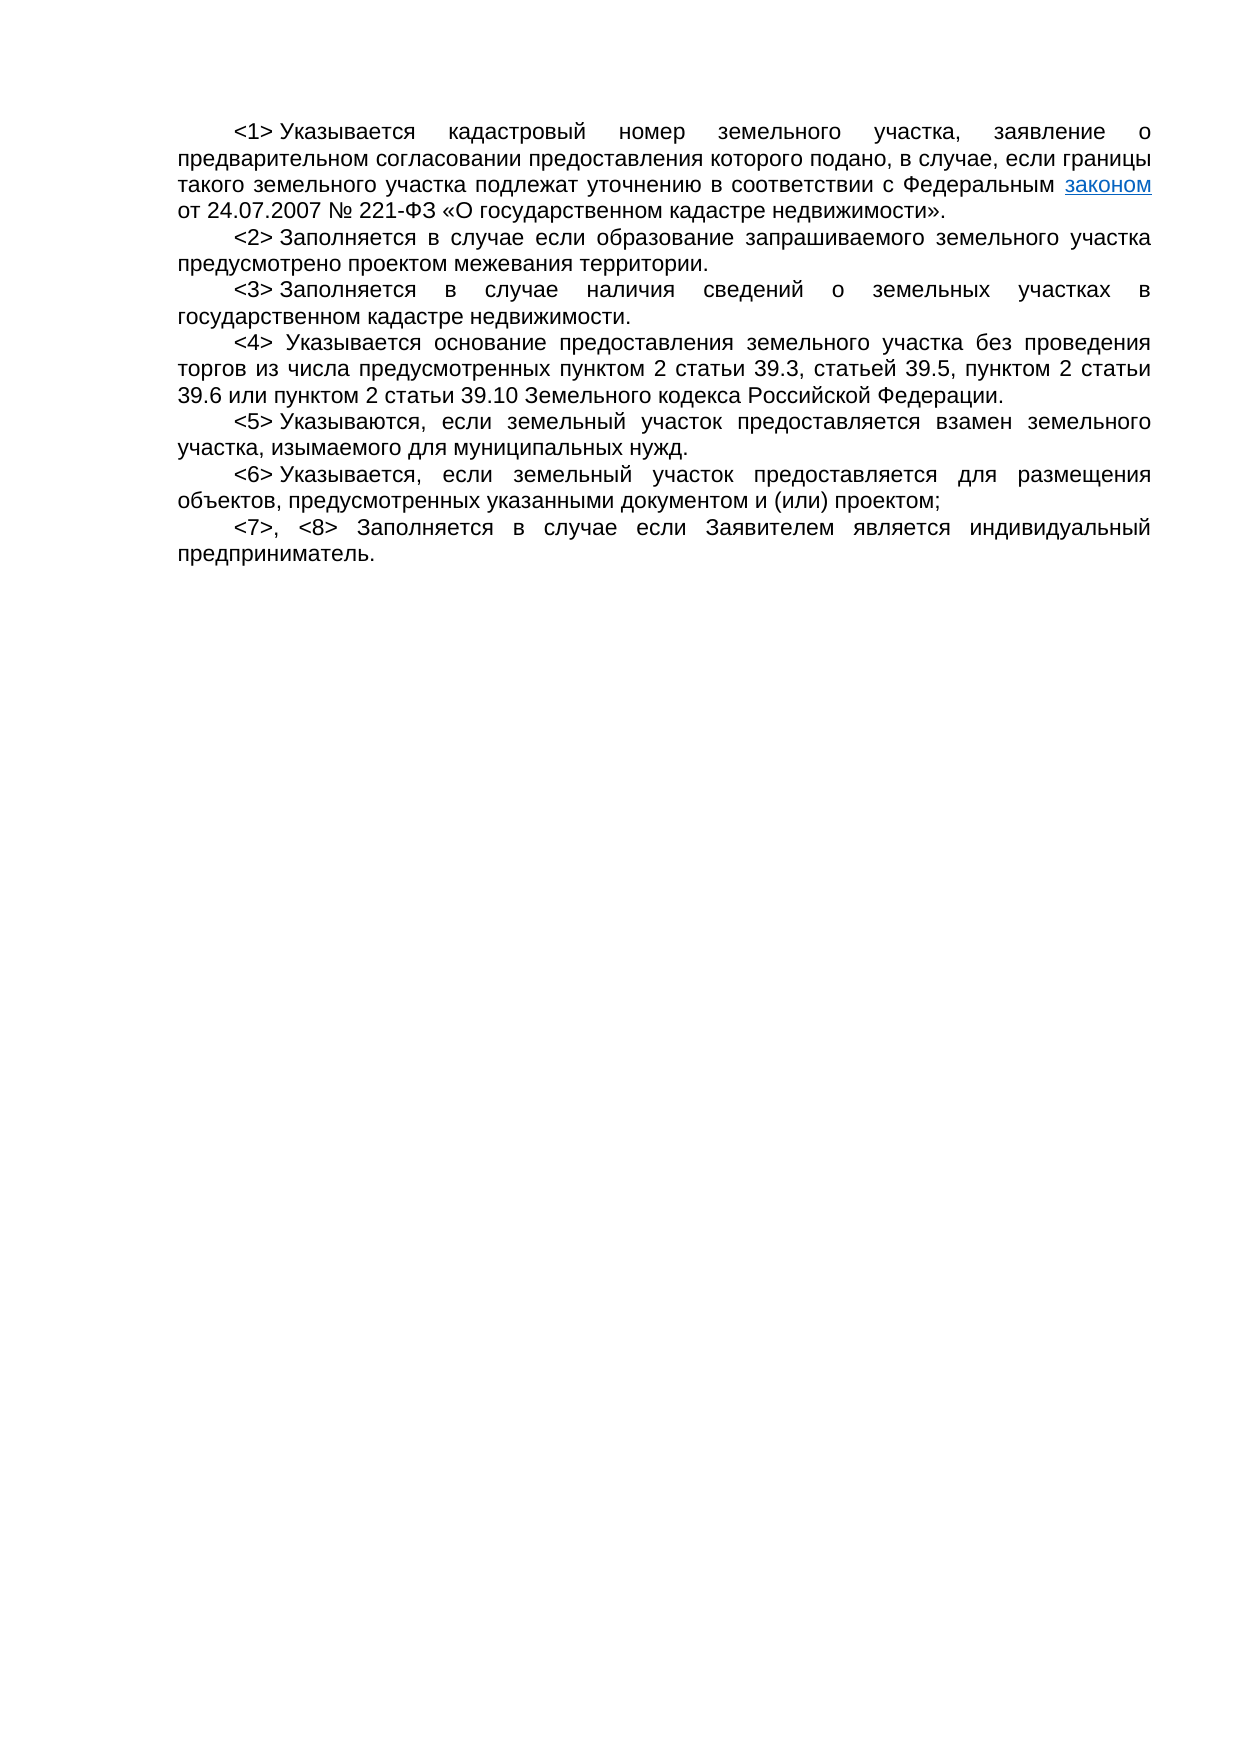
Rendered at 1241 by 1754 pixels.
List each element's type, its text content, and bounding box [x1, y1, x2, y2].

text <3> Заполняется в случае наличия сведений о земельных участках в государственном кадастре недвижимости. [177, 276, 1152, 329]
text <4> Указывается основание предоставления земельного участка без проведения торгов из числа предусмотренных пунктом 2 статьи 39.3, статьей 39.5, пунктом 2 статьи 39.6 или пунктом 2 статьи 39.10 Земельного кодекса Российской Федерации. [177, 329, 1152, 408]
text <6> Указывается, если земельный участок предоставляется для размещения объектов, предусмотренных указанными документом и (или) проектом; [177, 461, 1152, 513]
text <7>, <8> Заполняется в случае если Заявителем является индивидуальный предприниматель. [177, 513, 1152, 566]
text <1> Указывается кадастровый номер земельного участка, заявление о предварительном согласовании предоставления которого подано, в случае, если границы такого земельного участка подлежат уточнению в соответствии с Федеральным законом от 24.07.2007 № 221-ФЗ «О государственном кадастре недвижимости». [177, 118, 1152, 223]
text <5> Указываются, если земельный участок предоставляется взамен земельного участка, изымаемого для муниципальных нужд. [177, 408, 1152, 461]
text <2> Заполняется в случае если образование запрашиваемого земельного участка предусмотрено проектом межевания территории. [177, 223, 1152, 276]
